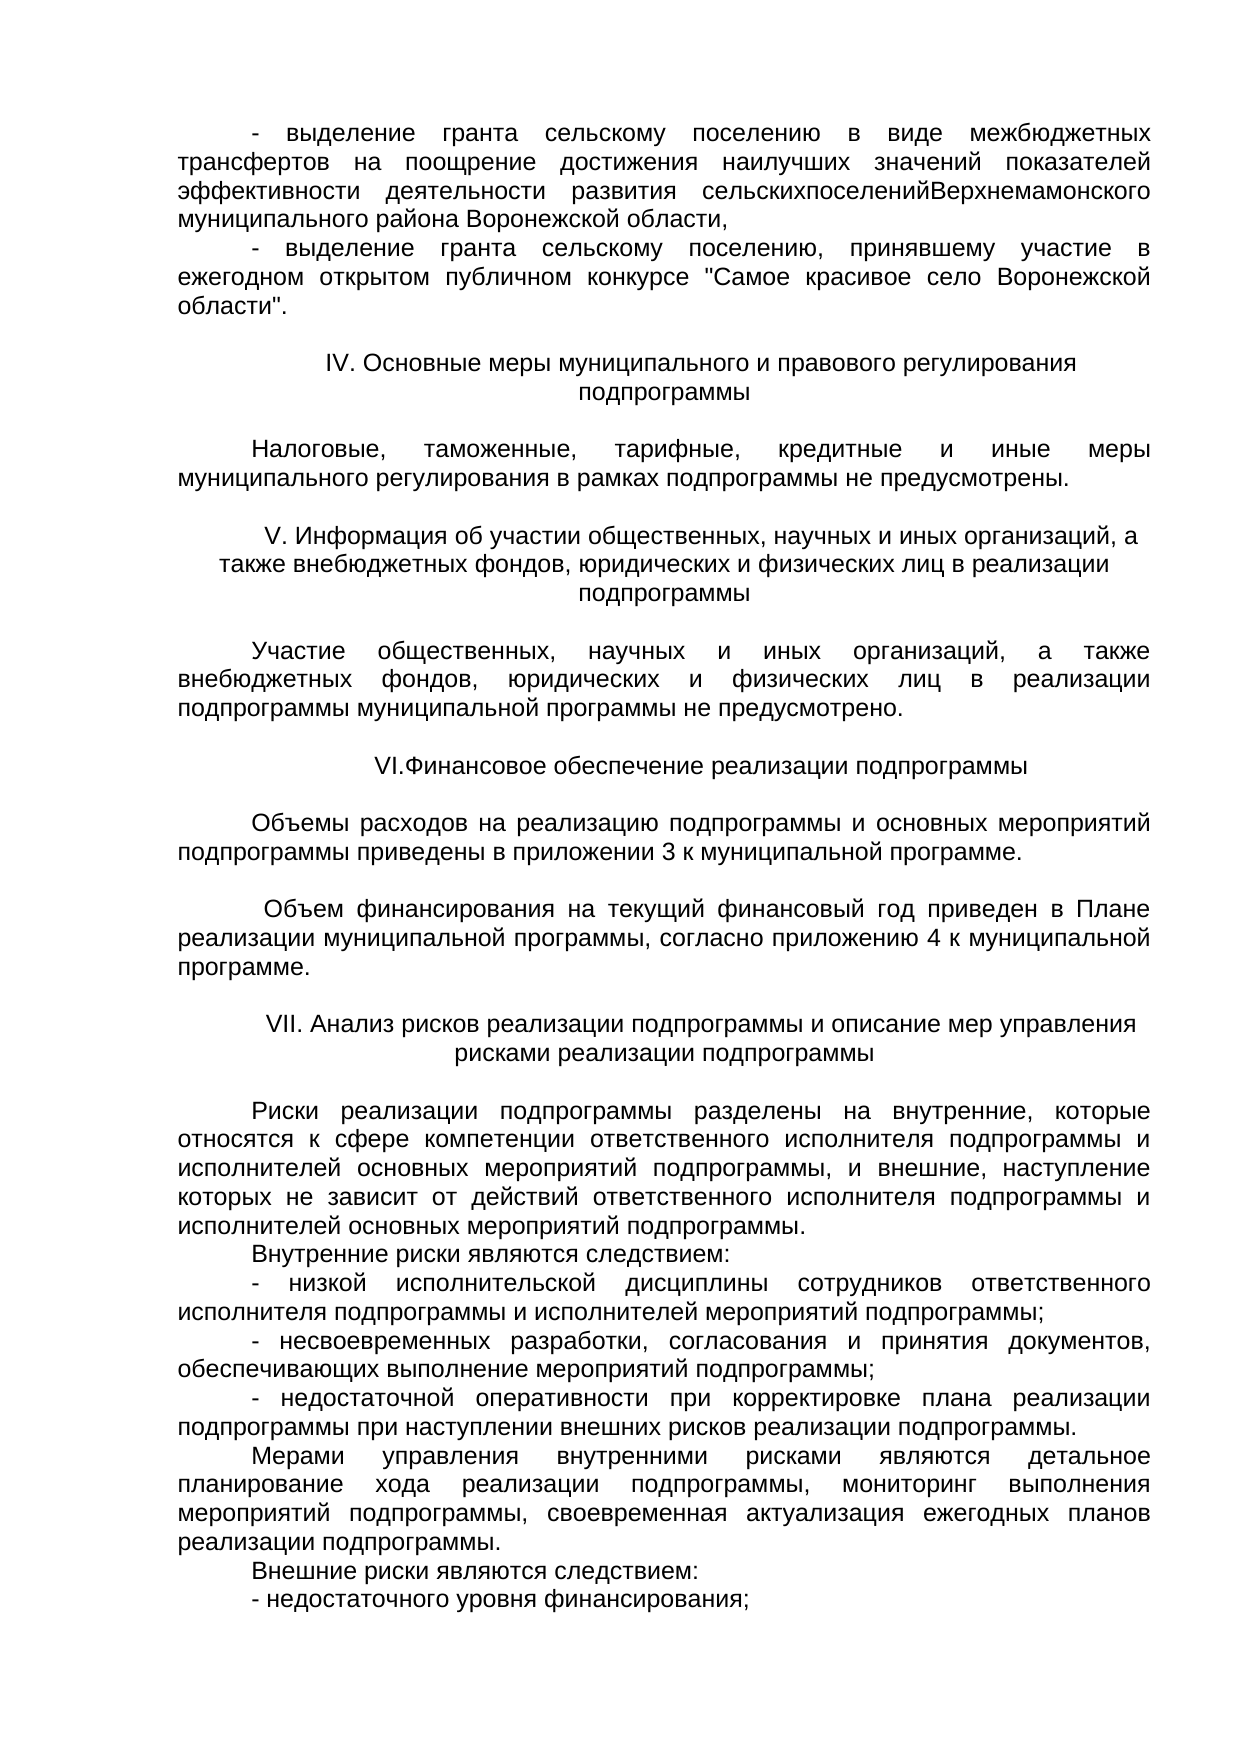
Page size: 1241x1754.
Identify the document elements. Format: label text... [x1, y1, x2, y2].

text Внешние риски являются следствием: [177, 1556, 1152, 1584]
text VII. Анализ рисков реализации подпрограммы и описание мер управления рисками реализации подпрограммы [177, 1009, 1152, 1067]
text V. Информация об участии общественных, научных и иных организаций, а также внебюджетных фондов, юридических и физических лиц в реализации подпрограммы [177, 521, 1152, 607]
text Налоговые, таможенные, тарифные, кредитные и иные меры муниципального регулирования в рамках подпрограммы не предусмотрены. [177, 434, 1152, 492]
text Объем финансирования на текущий финансовый год приведен в Плане реализации муниципальной программы, согласно приложению 4 к муниципальной программе. [177, 894, 1152, 981]
text - недостаточного уровня финансирования; [177, 1584, 1152, 1613]
text Мерами управления внутренними рисками являются детальное планирование хода реализации подпрограммы, мониторинг выполнения мероприятий подпрограммы, своевременная актуализация ежегодных планов реализации подпрограммы. [177, 1441, 1152, 1556]
text - выделение гранта сельскому поселению в виде межбюджетных трансфертов на поощрение достижения наилучших значений показателей эффективности деятельности развития сельскихпоселенийВерхнемамонского муниципального района Воронежской области, [177, 118, 1152, 233]
text IV. Основные меры муниципального и правового регулирования подпрограммы [177, 348, 1152, 406]
text VI.Финансовое обеспечение реализации подпрограммы [177, 751, 1152, 779]
text Риски реализации подпрограммы разделены на внутренние, которые относятся к сфере компетенции ответственного исполнителя подпрограммы и исполнителей основных мероприятий подпрограммы, и внешние, наступление которых не зависит от действий ответственного исполнителя подпрограммы и исполнителей основных мероприятий подпрограммы. [177, 1096, 1152, 1239]
text Объемы расходов на реализацию подпрограммы и основных мероприятий подпрограммы приведены в приложении 3 к муниципальной программе. [177, 808, 1152, 866]
text - выделение гранта сельскому поселению, принявшему участие в ежегодном открытом публичном конкурсе "Самое красивое село Воронежской области". [177, 233, 1152, 319]
text Внутренние риски являются следствием: [177, 1239, 1152, 1268]
text - недостаточной оперативности при корректировке плана реализации подпрограммы при наступлении внешних рисков реализации подпрограммы. [177, 1383, 1152, 1441]
text Участие общественных, научных и иных организаций, а также внебюджетных фондов, юридических и физических лиц в реализации подпрограммы муниципальной программы не предусмотрено. [177, 636, 1152, 722]
text - несвоевременных разработки, согласования и принятия документов, обеспечивающих выполнение мероприятий подпрограммы; [177, 1326, 1152, 1383]
text - низкой исполнительской дисциплины сотрудников ответственного исполнителя подпрограммы и исполнителей мероприятий подпрограммы; [177, 1268, 1152, 1326]
